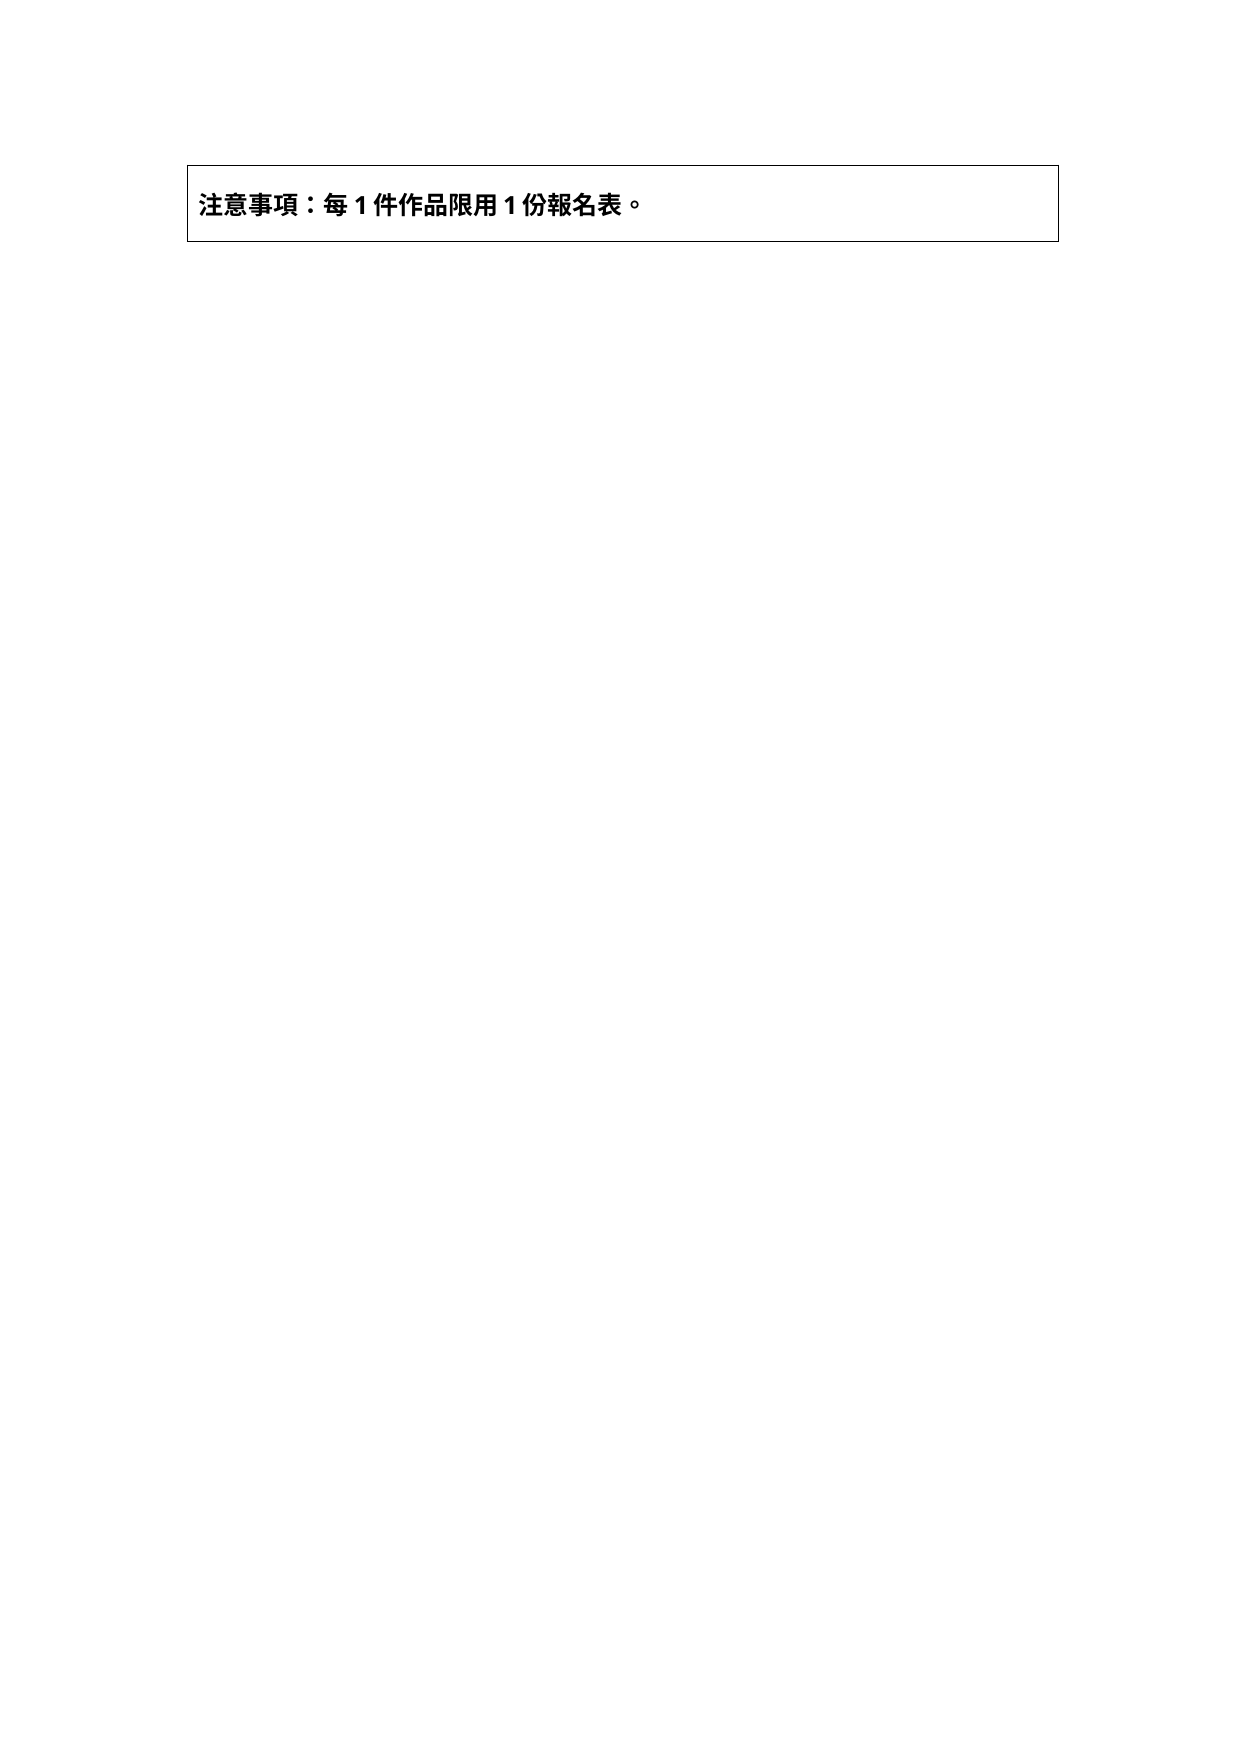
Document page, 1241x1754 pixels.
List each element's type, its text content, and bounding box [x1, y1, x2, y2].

table_cell 注意事項：每1件作品限用1份報名表。 [188, 166, 1058, 241]
